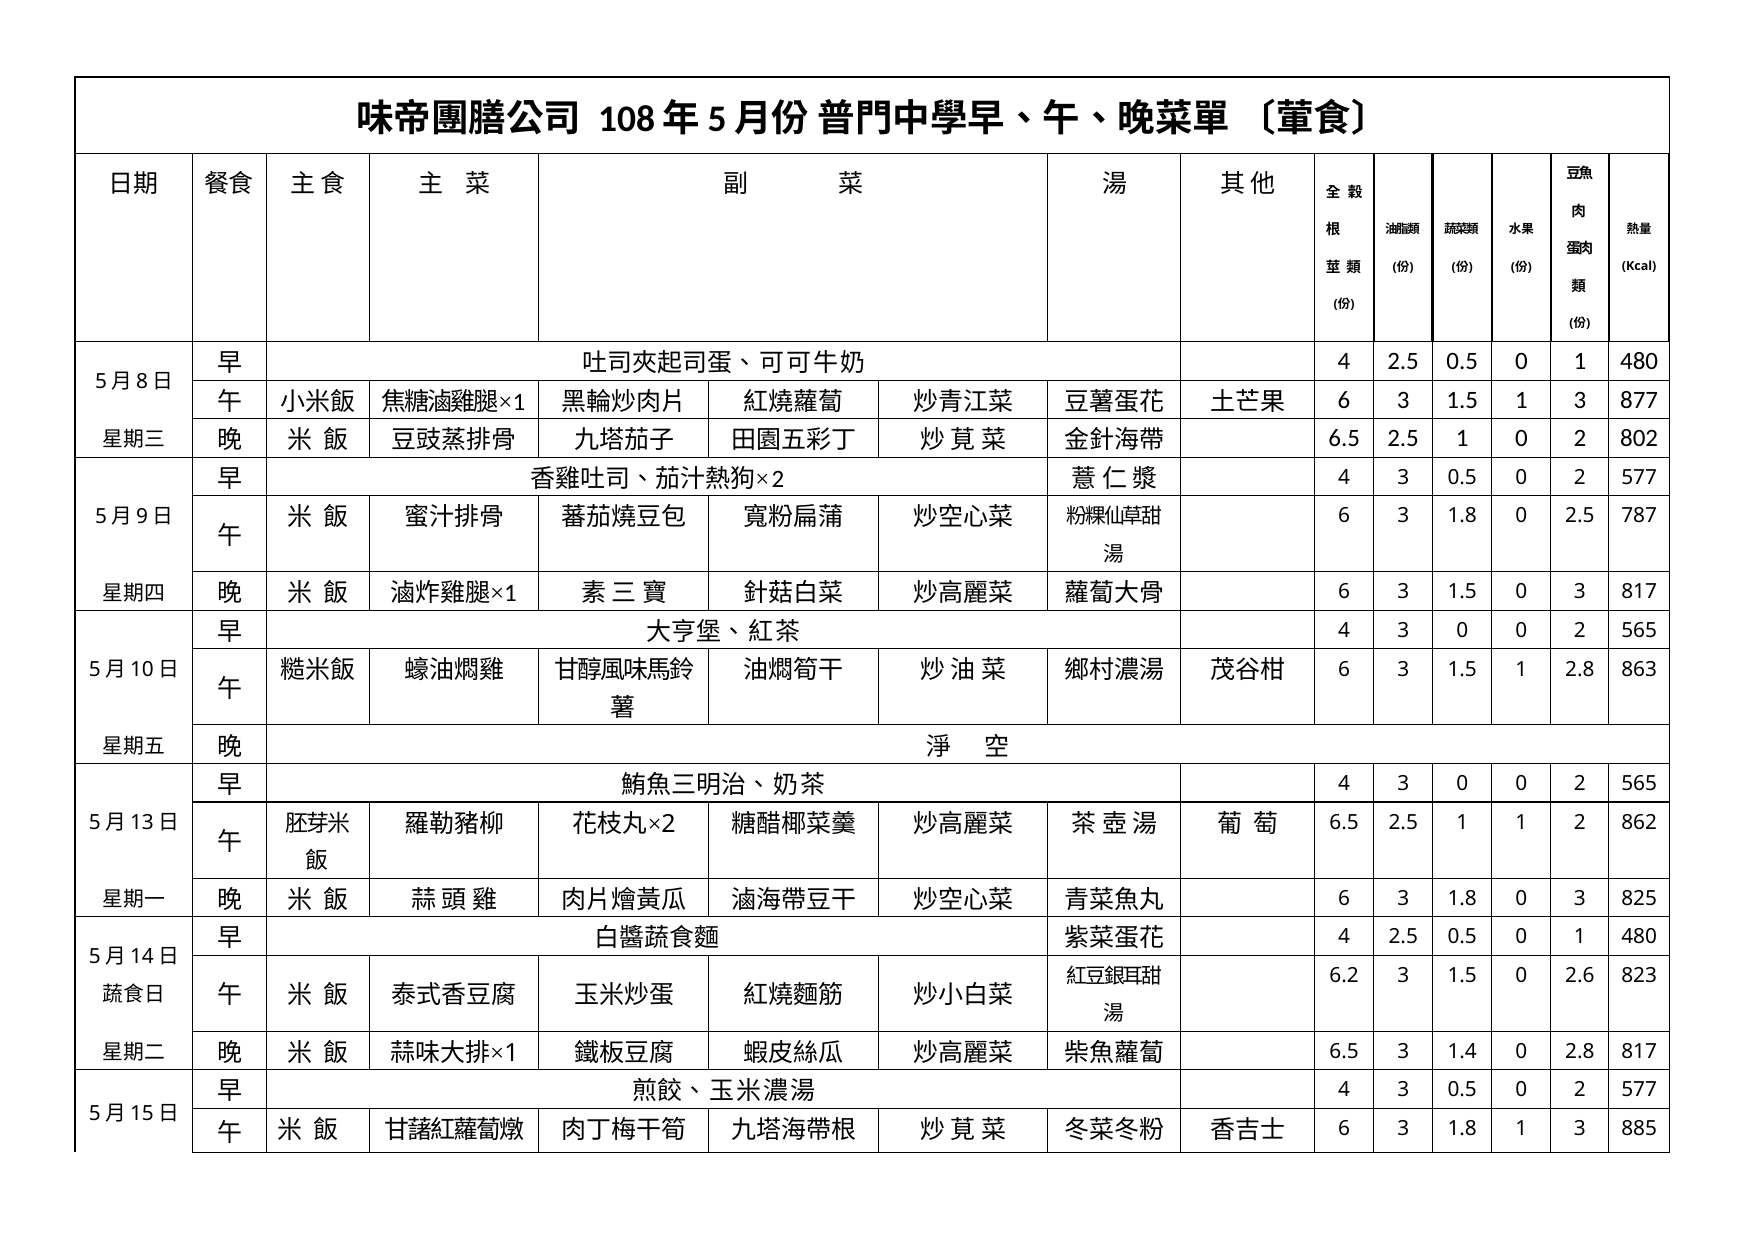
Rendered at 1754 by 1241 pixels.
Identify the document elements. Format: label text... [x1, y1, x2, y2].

table_cell 蕃茄燒豆包 [539, 496, 708, 571]
table_cell 6 [1315, 381, 1373, 418]
table_cell 星期四 [76, 571, 192, 610]
table_cell [1181, 1032, 1314, 1069]
table_cell 羅勒豬柳 [370, 803, 538, 877]
table_cell 蒜味大排×1 [370, 1032, 538, 1069]
table_cell 星期二 [76, 1031, 192, 1069]
table_cell 787 [1609, 496, 1669, 571]
table_cell 茶 壺 湯 [1048, 803, 1180, 877]
table_cell 863 [1609, 649, 1669, 724]
table_cell 油燜筍干 [709, 649, 878, 724]
table_cell 1 [1433, 803, 1491, 877]
table_cell 粉粿仙草甜湯 [1048, 496, 1180, 571]
table_cell 5月13日 [76, 764, 192, 877]
table_cell 1.5 [1433, 381, 1491, 418]
table_cell 米 飯 [267, 496, 369, 571]
table_cell 2.8 [1551, 649, 1608, 724]
table_cell 3 [1374, 496, 1432, 571]
table_cell 1.4 [1433, 1032, 1491, 1069]
table_cell 565 [1609, 611, 1669, 648]
table_cell 1.8 [1433, 879, 1491, 916]
table_cell 大亨堡、紅茶 [267, 611, 1180, 648]
table_cell 6.2 [1315, 956, 1373, 1031]
table_cell 6 [1315, 496, 1373, 571]
table_cell 5月14日 蔬食日 [76, 917, 192, 1031]
table_cell 豆魚肉 蛋肉類(份) [1552, 154, 1608, 341]
table_cell 滷海帶豆干 [709, 879, 878, 916]
table_cell 0 [1492, 419, 1550, 457]
table_cell 0 [1492, 917, 1550, 954]
table_cell 小米飯 [267, 381, 369, 418]
table_cell 4 [1315, 342, 1373, 379]
table_cell 吐司夾起司蛋、可可牛奶 [267, 342, 1180, 379]
table_cell 1 [1551, 342, 1608, 379]
table_cell 5月9日 [76, 458, 192, 571]
table_cell 副 菜 [539, 154, 1047, 341]
table_cell 炒 莧 菜 [879, 419, 1047, 457]
table_cell 鐵板豆腐 [539, 1032, 708, 1069]
table_cell 蜜汁排骨 [370, 496, 538, 571]
table_cell 0.5 [1433, 917, 1491, 954]
table_cell 1 [1492, 381, 1550, 418]
table_header 味帝團膳公司 108年5月份 普門中學早、午、晚菜單 〔葷食〕 [76, 78, 1669, 152]
table_cell 土芒果 [1181, 381, 1314, 418]
table_cell 6.5 [1315, 803, 1373, 877]
table_cell 水果(份) [1493, 154, 1550, 341]
table_cell 早 [193, 342, 266, 379]
table_cell [1181, 956, 1314, 1031]
table_cell [1181, 1070, 1314, 1108]
table_cell 早 [193, 917, 266, 954]
table_cell 3 [1551, 381, 1608, 418]
table_cell 3 [1374, 1032, 1432, 1069]
table_cell 1 [1492, 803, 1550, 877]
table_cell 825 [1609, 879, 1669, 916]
table_cell 蒜 頭 雞 [370, 879, 538, 916]
table_cell 蘿蔔大骨 [1048, 572, 1180, 610]
table_cell 寬粉扁蒲 [709, 496, 878, 571]
table_cell 薏 仁 漿 [1048, 458, 1180, 495]
table_cell 米 飯 [267, 1109, 369, 1152]
table_cell 2.8 [1551, 1032, 1608, 1069]
table_cell 1.5 [1433, 572, 1491, 610]
table_cell 3 [1374, 381, 1432, 418]
table_cell 2 [1551, 1070, 1608, 1108]
table_cell 5月8日 [76, 342, 192, 418]
table_cell 早 [193, 611, 266, 648]
table_cell 晚 [193, 1032, 266, 1069]
table_cell 1 [1433, 419, 1491, 457]
table_cell [1181, 458, 1314, 495]
table_cell 胚芽米飯 [267, 803, 369, 877]
table_cell 1 [1551, 917, 1608, 954]
table_cell 2.5 [1374, 342, 1432, 379]
table_cell 4 [1315, 764, 1373, 801]
table_cell 晚 [193, 419, 266, 457]
table_cell 豆豉蒸排骨 [370, 419, 538, 457]
table_cell [1181, 879, 1314, 916]
table_cell 炒小白菜 [879, 956, 1047, 1031]
table_cell 全穀根 莖類 (份) [1315, 154, 1373, 341]
table_cell 炒空心菜 [879, 496, 1047, 571]
table_cell 針菇白菜 [709, 572, 878, 610]
table_cell 877 [1609, 381, 1669, 418]
table_cell 3 [1374, 572, 1432, 610]
table_cell [1181, 496, 1314, 571]
table_cell 甘醇風味馬鈴薯 [539, 649, 708, 724]
table_cell 3 [1374, 1070, 1432, 1108]
table_cell 0 [1492, 458, 1550, 495]
table_cell 1.5 [1433, 649, 1491, 724]
table_cell 2 [1551, 458, 1608, 495]
table_cell 2.6 [1551, 956, 1608, 1031]
table_cell 早 [193, 1070, 266, 1108]
table_cell 6 [1315, 879, 1373, 916]
table_cell 黑輪炒肉片 [539, 381, 708, 418]
table_cell 金針海帶 [1048, 419, 1180, 457]
table_cell 早 [193, 764, 266, 801]
table_cell 3 [1374, 649, 1432, 724]
table_cell 0 [1492, 572, 1550, 610]
table_cell 煎餃、玉米濃湯 [267, 1070, 1180, 1108]
table_cell 炒高麗菜 [879, 1032, 1047, 1069]
table_cell 糙米飯 [267, 649, 369, 724]
table_cell 米 飯 [267, 572, 369, 610]
table_cell 肉片燴黃瓜 [539, 879, 708, 916]
table_cell 885 [1609, 1109, 1669, 1152]
table_cell 0.5 [1433, 342, 1491, 379]
table_cell 2 [1551, 764, 1608, 801]
table_cell 3 [1374, 1109, 1432, 1152]
table_cell [1181, 611, 1314, 648]
table_cell 蝦皮絲瓜 [709, 1032, 878, 1069]
table_cell 青菜魚丸 [1048, 879, 1180, 916]
table_cell 0 [1492, 342, 1550, 379]
table_cell 炒 莧 菜 [879, 1109, 1047, 1152]
table_cell 米 飯 [267, 419, 369, 457]
table_cell 3 [1374, 611, 1432, 648]
table_cell [1181, 419, 1314, 457]
table_cell 0 [1492, 496, 1550, 571]
table_cell 4 [1315, 458, 1373, 495]
table_cell 5月15日 [76, 1070, 192, 1152]
table_cell 3 [1551, 572, 1608, 610]
table_cell 6.5 [1315, 1032, 1373, 1069]
table_cell 3 [1551, 1109, 1608, 1152]
table_cell 紅燒蘿蔔 [709, 381, 878, 418]
table_cell 2.5 [1374, 419, 1432, 457]
table_cell 甘藷紅蘿蔔燉雞 [370, 1109, 538, 1152]
table_cell 4 [1315, 917, 1373, 954]
table_cell 午 [193, 1109, 266, 1152]
table_cell 午 [193, 803, 266, 877]
table_cell 蠔油燜雞 [370, 649, 538, 724]
table_cell 817 [1609, 1032, 1669, 1069]
table_cell 2.5 [1551, 496, 1608, 571]
table_cell 炒高麗菜 [879, 572, 1047, 610]
table_cell 4 [1315, 611, 1373, 648]
table_cell 1.5 [1433, 956, 1491, 1031]
table_cell [1181, 342, 1314, 379]
table_cell 1 [1492, 1109, 1550, 1152]
table_cell 0 [1492, 764, 1550, 801]
table_cell 蔬菜類(份) [1434, 154, 1491, 341]
table_cell 4 [1315, 1070, 1373, 1108]
table_cell 香吉士 [1181, 1109, 1314, 1152]
table_cell 午 [193, 496, 266, 571]
table_cell 主 食 [267, 154, 369, 341]
table_cell 817 [1609, 572, 1669, 610]
table_cell 晚 [193, 879, 266, 916]
table_cell 0 [1433, 764, 1491, 801]
table_cell 其 他 [1181, 154, 1314, 341]
table_cell 香雞吐司、茄汁熱狗×2 [267, 458, 1047, 495]
table_cell 1.8 [1433, 1109, 1491, 1152]
table_cell 熱量 (Kcal) [1610, 154, 1668, 341]
table_cell 餐食 [193, 154, 266, 341]
table_cell 玉米炒蛋 [539, 956, 708, 1031]
table_cell 田園五彩丁 [709, 419, 878, 457]
table_cell 柴魚蘿蔔 [1048, 1032, 1180, 1069]
table_cell 0 [1492, 1070, 1550, 1108]
table_cell 2.5 [1374, 803, 1432, 877]
table_cell 480 [1609, 917, 1669, 954]
table_cell 糖醋椰菜羹 [709, 803, 878, 877]
table_cell [1181, 572, 1314, 610]
table_cell 茂谷柑 [1181, 649, 1314, 724]
table_cell 2 [1551, 419, 1608, 457]
table_cell 炒空心菜 [879, 879, 1047, 916]
table_cell 1 [1492, 649, 1550, 724]
table_cell 3 [1374, 956, 1432, 1031]
table_cell 午 [193, 956, 266, 1031]
table_cell 花枝丸×2 [539, 803, 708, 877]
table_cell [1181, 764, 1314, 801]
table_cell 紅豆銀耳甜湯 [1048, 956, 1180, 1031]
table_cell 480 [1609, 342, 1669, 379]
table_cell 862 [1609, 803, 1669, 877]
table_cell 紅燒麵筋 [709, 956, 878, 1031]
table_cell 577 [1609, 1070, 1669, 1108]
table_cell 紫菜蛋花 [1048, 917, 1180, 954]
table_cell 2 [1551, 803, 1608, 877]
table_cell 3 [1551, 879, 1608, 916]
table_cell 葡 萄 [1181, 803, 1314, 877]
table_cell 午 [193, 381, 266, 418]
table_cell 0.5 [1433, 1070, 1491, 1108]
table_cell 炒青江菜 [879, 381, 1047, 418]
table_cell 0.5 [1433, 458, 1491, 495]
table_cell 肉丁梅干筍 [539, 1109, 708, 1152]
table_cell 早 [193, 458, 266, 495]
table_cell 0 [1492, 879, 1550, 916]
table_cell 3 [1374, 458, 1432, 495]
table_cell 565 [1609, 764, 1669, 801]
table_cell 星期五 [76, 724, 192, 763]
table_cell 晚 [193, 725, 266, 763]
table_cell 823 [1609, 956, 1669, 1031]
table_cell 802 [1609, 419, 1669, 457]
table_cell 午 [193, 649, 266, 724]
table_cell 米 飯 [267, 879, 369, 916]
table_cell 油脂類(份) [1375, 154, 1431, 341]
table_cell 2 [1551, 611, 1608, 648]
table_cell 星期一 [76, 878, 192, 916]
table_cell 6.5 [1315, 419, 1373, 457]
table_cell 焦糖滷雞腿×1 [370, 381, 538, 418]
table_cell 湯 [1048, 154, 1180, 341]
table_cell 九塔茄子 [539, 419, 708, 457]
table_cell 晚 [193, 572, 266, 610]
table_cell 0 [1492, 956, 1550, 1031]
table_cell [1181, 917, 1314, 954]
table_cell 炒高麗菜 [879, 803, 1047, 877]
table_cell 0 [1433, 611, 1491, 648]
table_cell 星期三 [76, 418, 192, 457]
table_cell 3 [1374, 879, 1432, 916]
table_cell 淨 空 [267, 725, 1669, 763]
table_cell 米 飯 [267, 956, 369, 1031]
table_cell 九塔海帶根 [709, 1109, 878, 1152]
table_cell 素 三 寶 [539, 572, 708, 610]
table_cell 0 [1492, 1032, 1550, 1069]
table_cell 6 [1315, 572, 1373, 610]
table_cell 炒 油 菜 [879, 649, 1047, 724]
table_cell 0 [1492, 611, 1550, 648]
table_cell 6 [1315, 1109, 1373, 1152]
table_cell 鮪魚三明治、奶茶 [267, 764, 1180, 801]
table_cell 6 [1315, 649, 1373, 724]
table_cell 5月10日 [76, 611, 192, 724]
table_cell 冬菜冬粉 [1048, 1109, 1180, 1152]
table_cell 鄉村濃湯 [1048, 649, 1180, 724]
table_cell 白醬蔬食麵 [267, 917, 1047, 954]
table_cell 2.5 [1374, 917, 1432, 954]
table_cell 577 [1609, 458, 1669, 495]
table_cell 豆薯蛋花 [1048, 381, 1180, 418]
table_cell 米 飯 [267, 1032, 369, 1069]
table_cell 滷炸雞腿×1 [370, 572, 538, 610]
table_cell 1.8 [1433, 496, 1491, 571]
table_cell 主 菜 [370, 154, 538, 341]
table_cell 日期 [76, 154, 192, 341]
table_cell 泰式香豆腐 [370, 956, 538, 1031]
table_cell 3 [1374, 764, 1432, 801]
